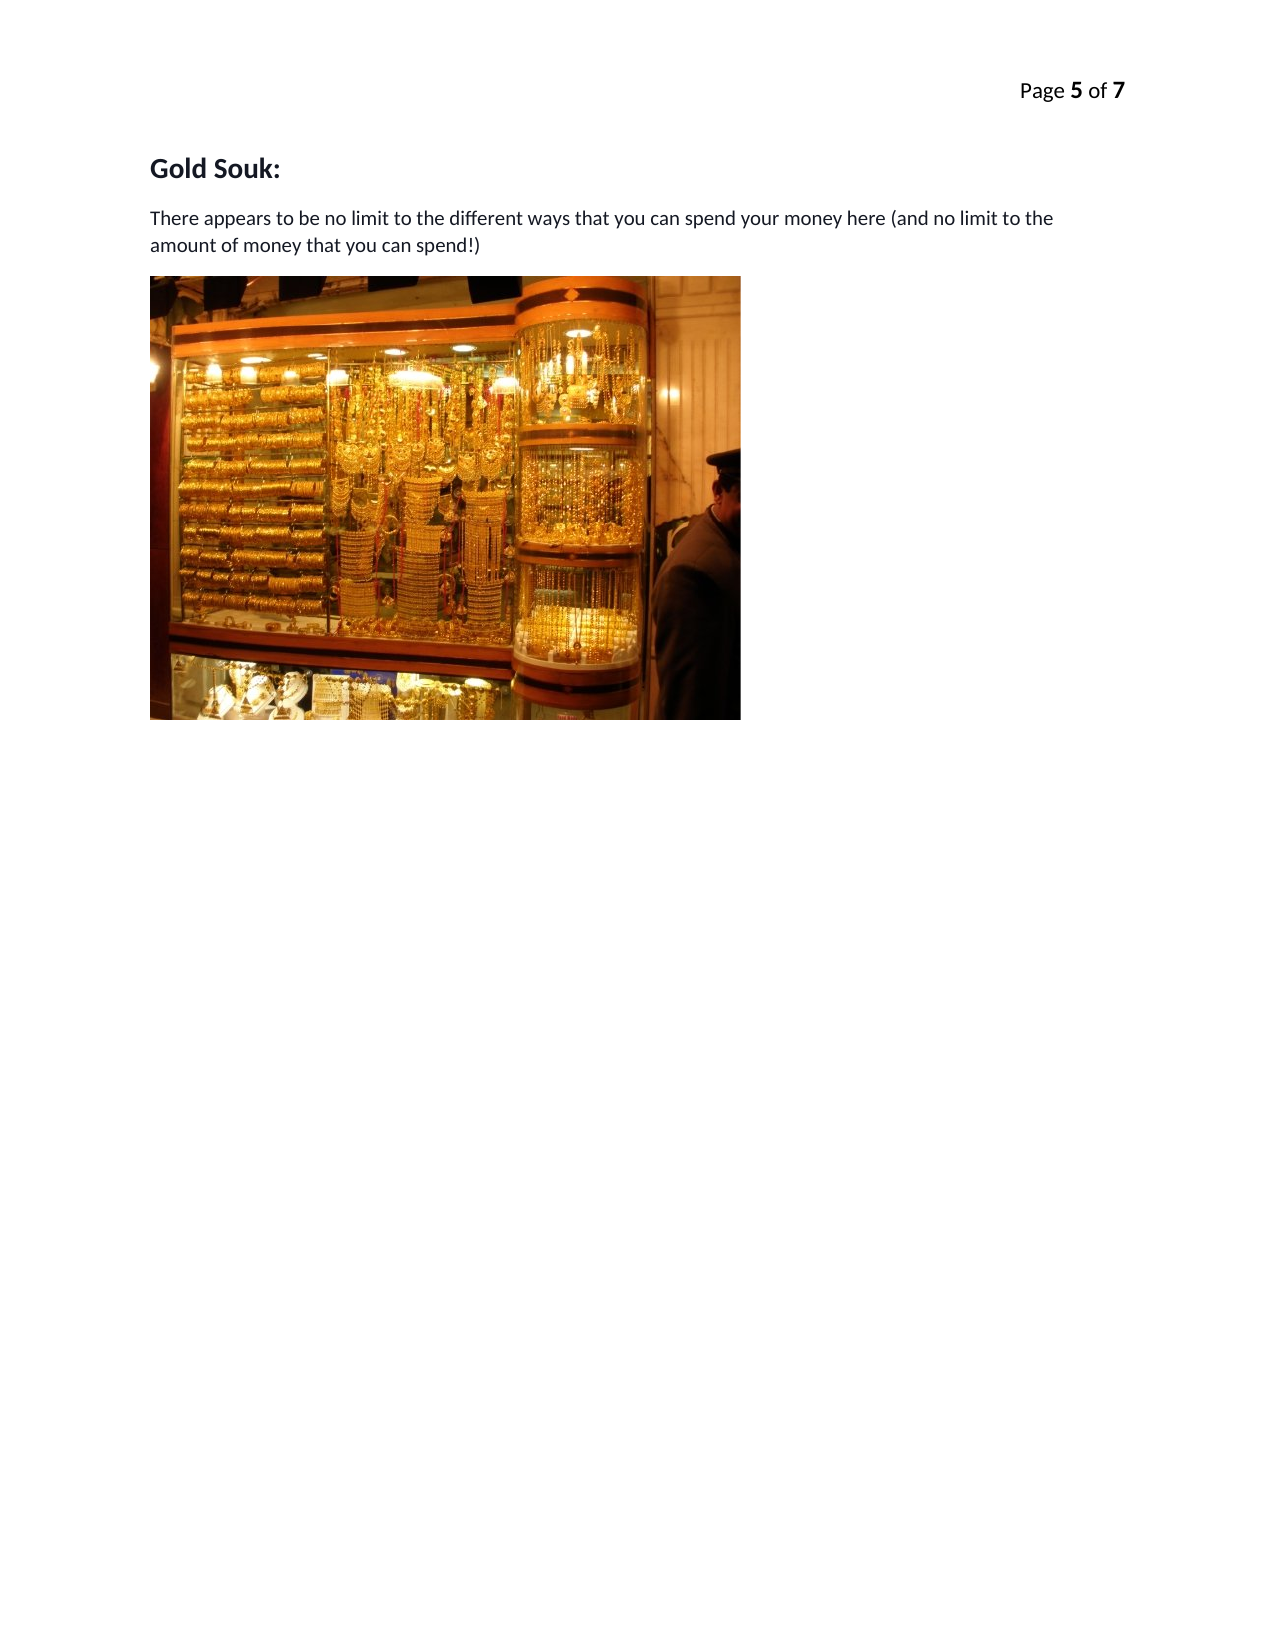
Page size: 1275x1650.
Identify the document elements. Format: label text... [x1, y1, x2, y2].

picture [150, 276, 741, 720]
text There appears to be no limit to the different ways that you can spend your money here (and no limit to the amount of money that you can spend!) [150, 205, 1125, 258]
subtitle Gold Souk: [150, 150, 1125, 186]
